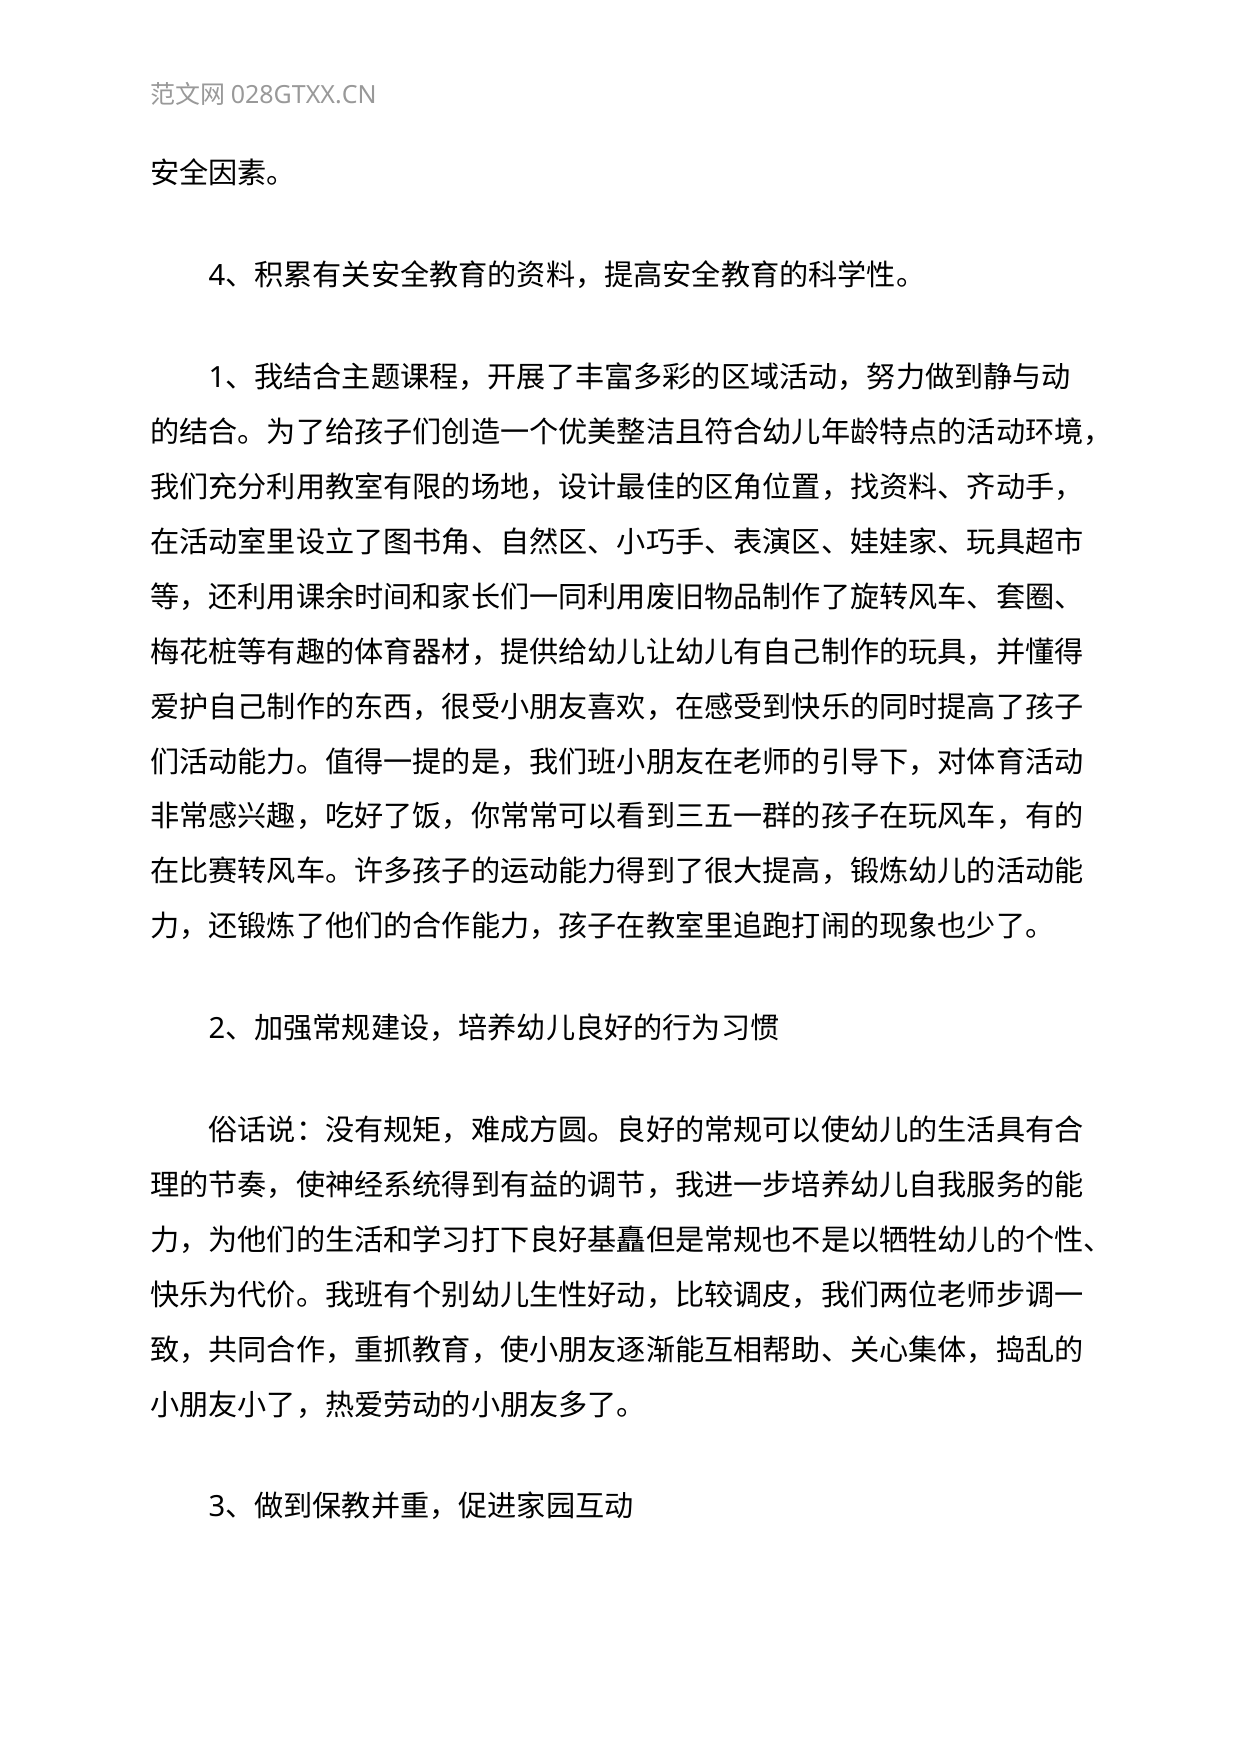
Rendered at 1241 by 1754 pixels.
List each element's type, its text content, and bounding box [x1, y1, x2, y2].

text 2、加强常规建设，培养幼儿良好的行为习惯 [150, 1004, 1090, 1047]
text 1、我结合主题课程，开展了丰富多彩的区域活动，努力做到静与动的结合。为了给孩子们创造一个优美整洁且符合幼儿年龄特点的活动环境，我们充分利用教室有限的场地，设计最佳的区角位置，找资料、齐动手，在活动室里设立了图书角、自然区、小巧手、表演区、娃娃家、玩具超市等，还利用课余时间和家长们一同利用废旧物品制作了旋转风车、套圈、梅花桩等有趣的体育器材，提供给幼儿让幼儿有自己制作的玩具，并懂得爱护自己制作的东西，很受小朋友喜欢，在感受到快乐的同时提高了孩子们活动能力。值得一提的是，我们班小朋友在老师的引导下，对体育活动非常感兴趣，吃好了饭，你常常可以看到三五一群的孩子在玩风车，有的在比赛转风车。许多孩子的运动能力得到了很大提高，锻炼幼儿的活动能力，还锻炼了他们的合作能力，孩子在教室里追跑打闹的现象也少了。 [150, 354, 1090, 945]
text 俗话说：没有规矩，难成方圆。良好的常规可以使幼儿的生活具有合理的节奏，使神经系统得到有益的调节，我进一步培养幼儿自我服务的能力，为他们的生活和学习打下良好基矗但是常规也不是以牺牲幼儿的个性、快乐为代价。我班有个别幼儿生性好动，比较调皮，我们两位老师步调一致，共同合作，重抓教育，使小朋友逐渐能互相帮助、关心集体，捣乱的小朋友小了，热爱劳动的小朋友多了。 [150, 1107, 1090, 1423]
text 4、积累有关安全教育的资料，提高安全教育的科学性。 [150, 252, 1090, 294]
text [150, 150, 1090, 192]
text 3、做到保教并重，促进家园互动 [150, 1483, 1090, 1525]
